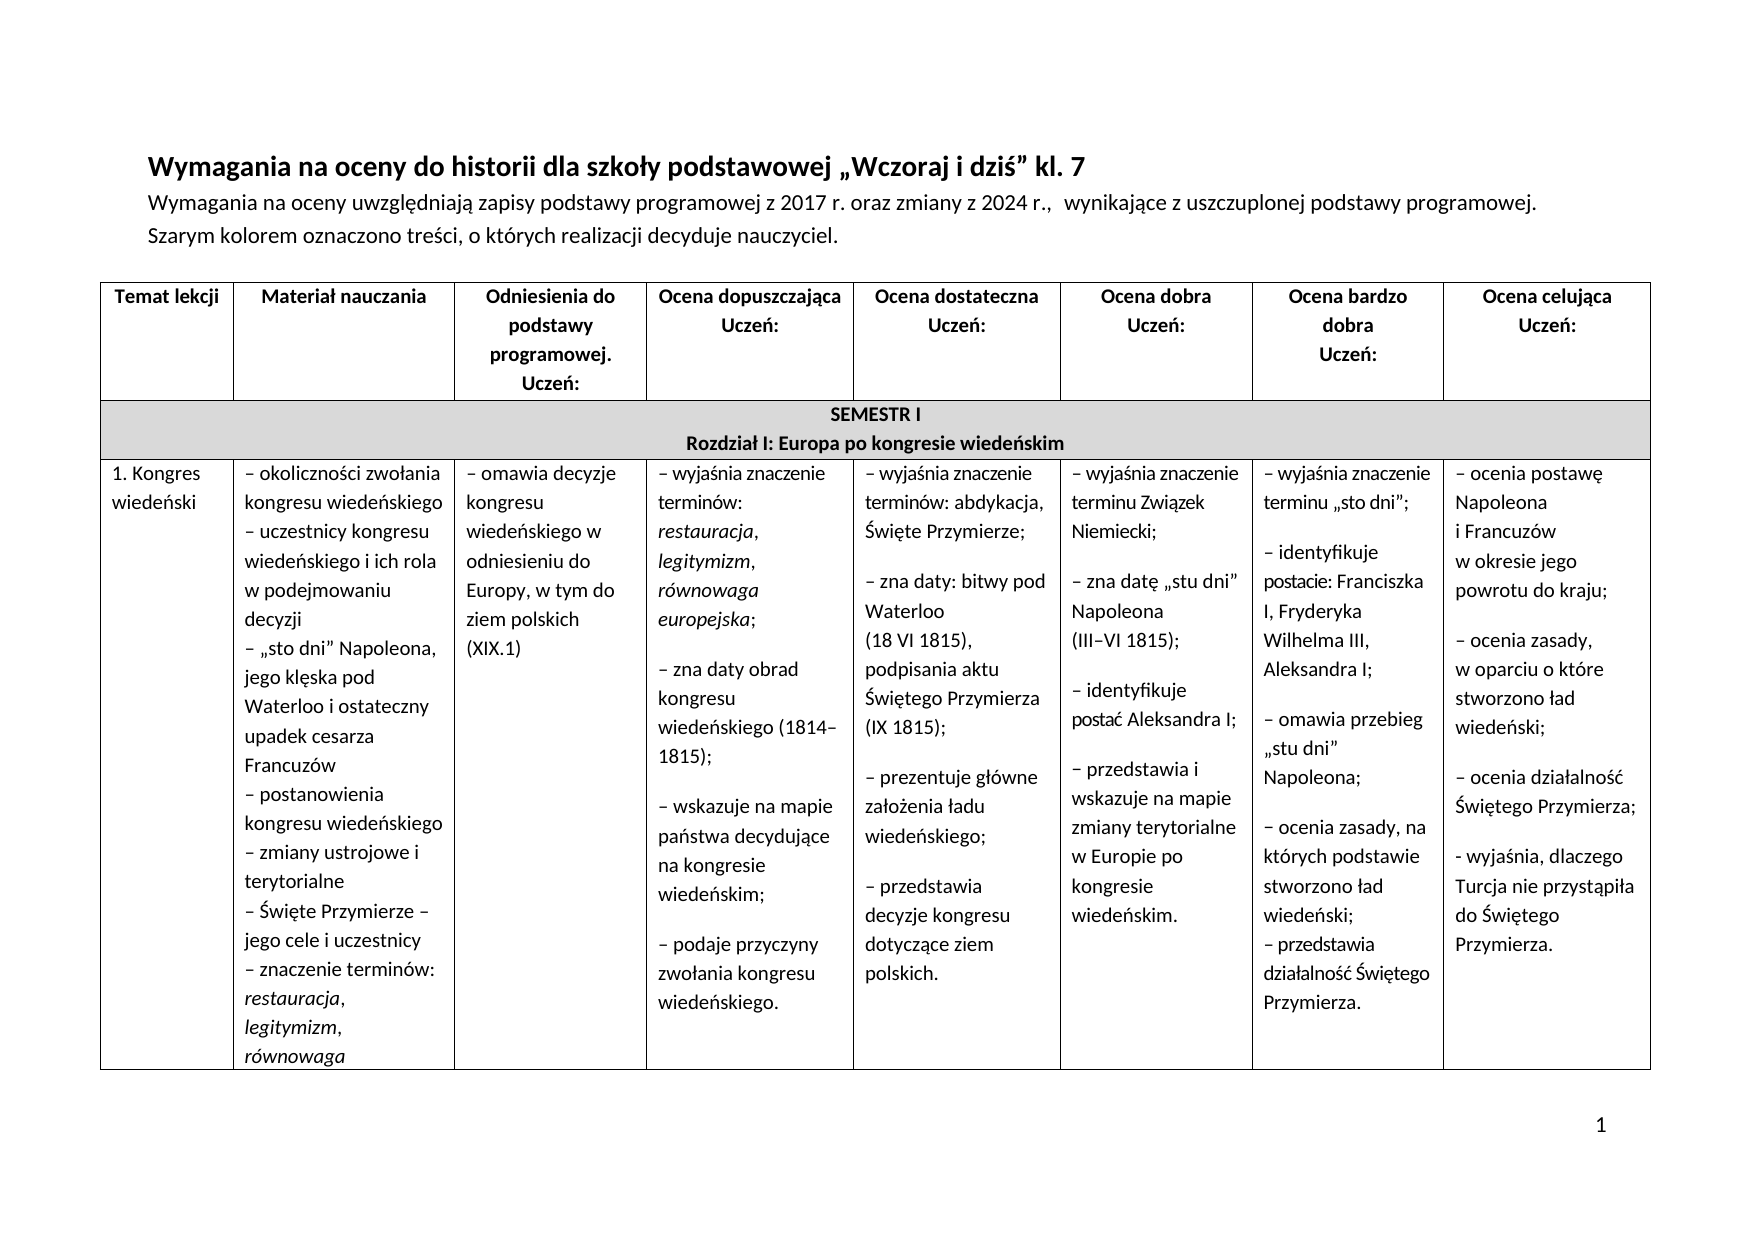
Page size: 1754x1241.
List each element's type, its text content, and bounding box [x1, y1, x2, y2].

table_header Ocena bardzo dobra Uczeń: [1253, 283, 1443, 400]
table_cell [647, 460, 853, 1069]
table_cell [101, 460, 233, 1069]
table_header Materiał nauczania [234, 283, 454, 400]
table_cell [1253, 460, 1443, 1069]
table_header Ocena dostateczna Uczeń: [854, 283, 1060, 400]
table_header Odniesienia do podstawy programowej. Uczeń: [455, 283, 646, 400]
table_header Ocena dobra Uczeń: [1061, 283, 1252, 400]
table_cell SEMESTR I Rozdział I: Europa po kongresie wiedeńskim [101, 401, 1650, 459]
table_header Ocena dopuszczająca Uczeń: [647, 283, 853, 400]
table_header Temat lekcji [101, 283, 233, 400]
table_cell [1061, 460, 1252, 1069]
text Wymagania na oceny uwzględniają zapisy podstawy programowej z 2017 r. oraz zmiany z 2024 r., wynikające z uszczuplonej podstawy programowej. Szarym kolorem oznaczono treści, o których realizacji decyduje nauczyciel. [148, 188, 1606, 249]
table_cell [1444, 460, 1650, 1069]
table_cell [455, 460, 646, 1069]
table_header Ocena celująca Uczeń: [1444, 283, 1650, 400]
text Wymagania na oceny do historii dla szkoły podstawowej „Wczoraj i dziś” kl. 7 [148, 148, 1606, 183]
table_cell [854, 460, 1060, 1069]
